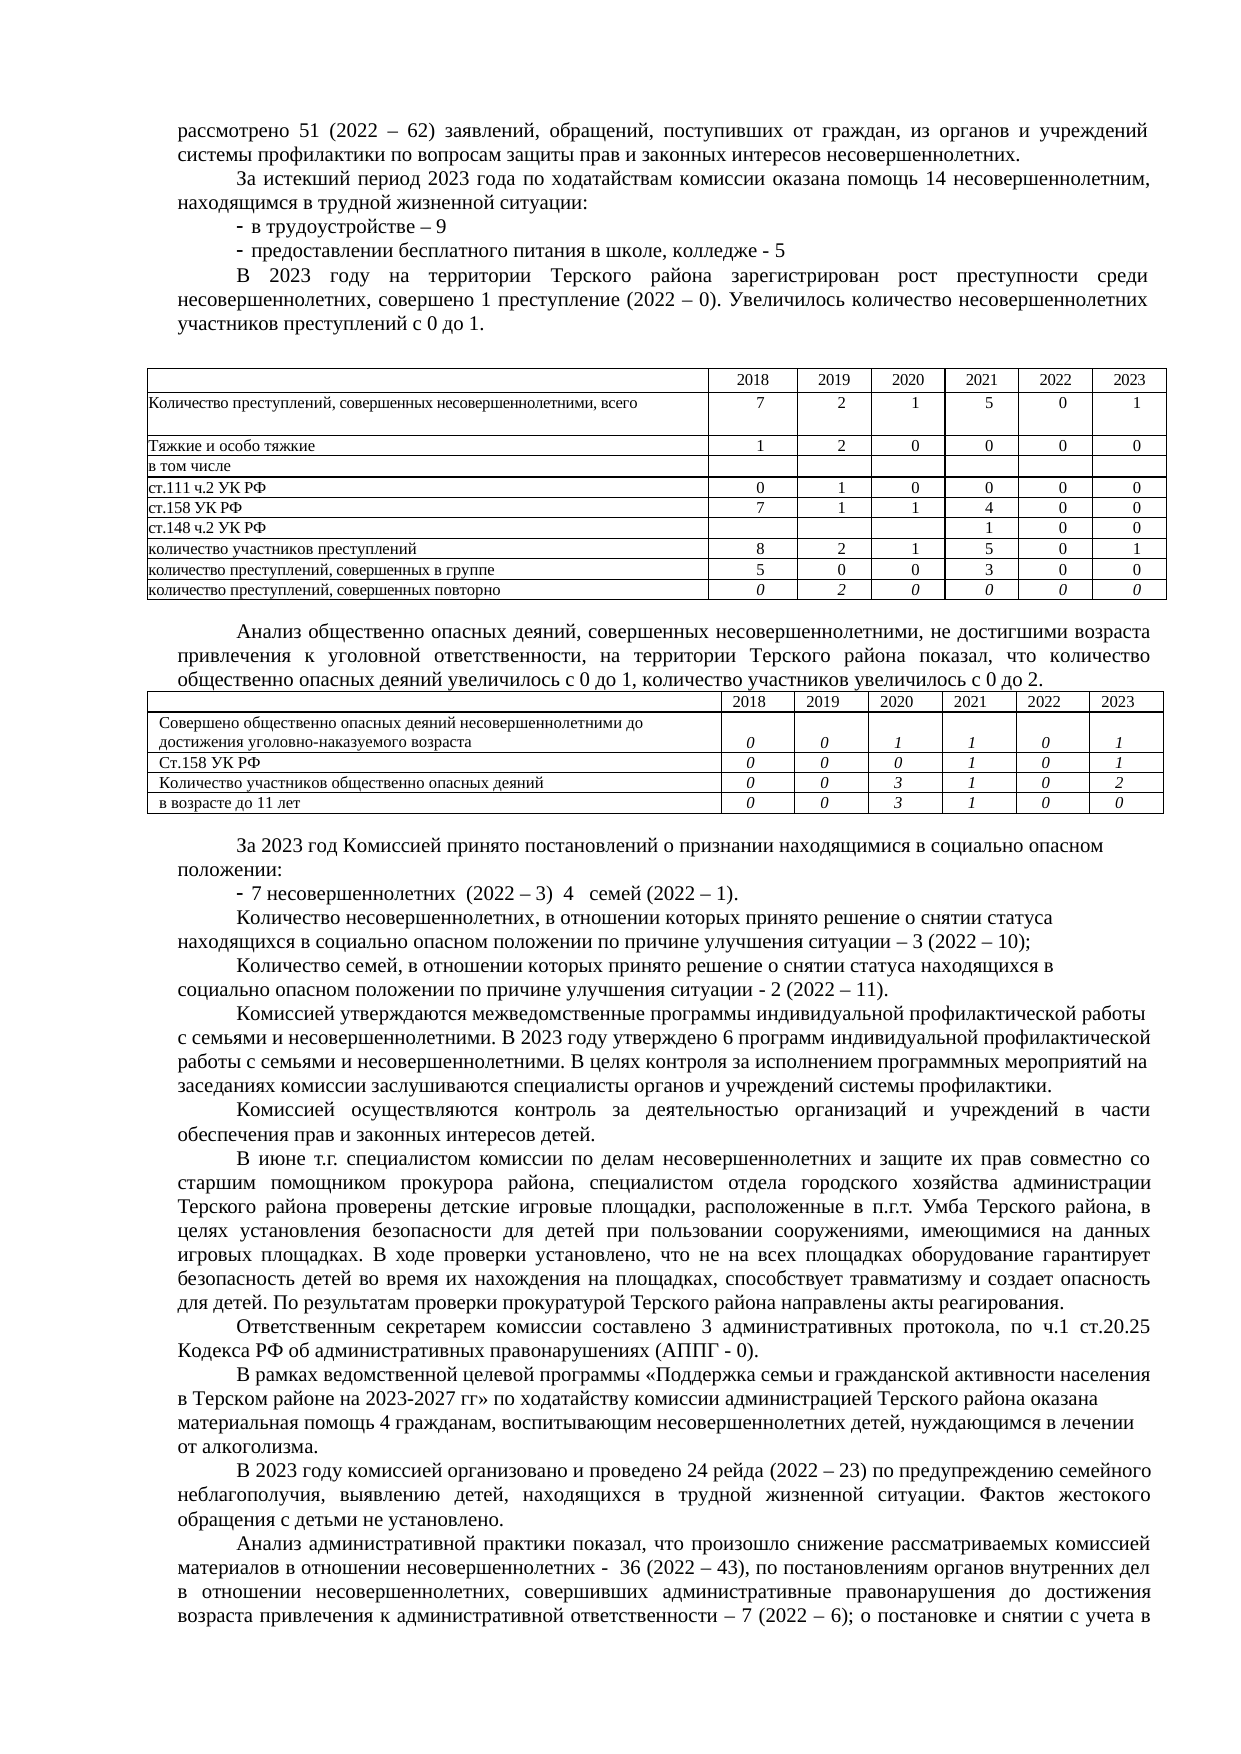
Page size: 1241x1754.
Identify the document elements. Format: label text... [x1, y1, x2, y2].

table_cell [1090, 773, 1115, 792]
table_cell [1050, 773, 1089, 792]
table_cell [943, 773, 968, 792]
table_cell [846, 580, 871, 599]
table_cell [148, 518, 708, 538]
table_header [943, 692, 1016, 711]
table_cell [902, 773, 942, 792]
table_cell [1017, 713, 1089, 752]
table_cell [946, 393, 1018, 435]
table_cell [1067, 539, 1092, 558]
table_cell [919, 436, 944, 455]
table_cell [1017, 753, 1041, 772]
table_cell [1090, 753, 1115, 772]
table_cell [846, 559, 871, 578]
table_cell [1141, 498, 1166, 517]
list в трудоустройстве – 9 [177, 214, 1152, 238]
text За 2023 год Комиссией принято постановлений о признании находящимися в социально опасном положении: [177, 833, 1152, 881]
text В 2023 году на территории Терского района зарегистрирован рост преступности среди несовершеннолетних, совершено 1 преступление (2022 – 0). Увеличилось количество несовершеннолетних участников преступлений с 0 до 1. [177, 262, 1149, 335]
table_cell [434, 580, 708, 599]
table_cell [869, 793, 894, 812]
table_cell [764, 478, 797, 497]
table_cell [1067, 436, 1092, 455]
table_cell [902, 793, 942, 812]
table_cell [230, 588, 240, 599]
text Анализ общественно опасных деяний, совершенных несовершеннолетними, не достигшими возраста привлечения к уголовной ответственности, на территории Терского района показал, что количество общественно опасных деяний увеличилось с 0 до 1, количество участников увеличилось с 0 до 2. [177, 619, 1152, 691]
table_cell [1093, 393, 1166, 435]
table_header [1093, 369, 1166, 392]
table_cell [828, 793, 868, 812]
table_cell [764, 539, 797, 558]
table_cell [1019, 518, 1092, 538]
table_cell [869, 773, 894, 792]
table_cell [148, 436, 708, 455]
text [177, 1531, 1152, 1627]
text В рамках ведомственной целевой программы «Поддержка семьи и гражданской активности населения в Терском районе на 2023-2027 гг» по ходатайству комиссии администрацией Терского района оказана материальная помощь 4 гражданам, воспитывающим несовершеннолетних детей, нуждающимся в лечении от алкоголизма. [177, 1362, 1152, 1458]
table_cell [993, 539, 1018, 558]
text В июне т.г. специалистом комиссии по делам несовершеннолетних и защите их прав совместно со старшим помощником прокурора района, специалистом отдела городского хозяйства администрации Терского района проверены детские игровые площадки, расположенные в п.г.т. Умба Терского района, в целях установления безопасности для детей при пользовании сооружениями, имеющимися на данных игровых площадках. В ходе проверки установлено, что не на всех площадках оборудование гарантирует безопасность детей во время их нахождения на площадках, способствует травматизму и создает опасность для детей. По результатам проверки прокуратурой Терского района направлены акты реагирования. [177, 1146, 1152, 1314]
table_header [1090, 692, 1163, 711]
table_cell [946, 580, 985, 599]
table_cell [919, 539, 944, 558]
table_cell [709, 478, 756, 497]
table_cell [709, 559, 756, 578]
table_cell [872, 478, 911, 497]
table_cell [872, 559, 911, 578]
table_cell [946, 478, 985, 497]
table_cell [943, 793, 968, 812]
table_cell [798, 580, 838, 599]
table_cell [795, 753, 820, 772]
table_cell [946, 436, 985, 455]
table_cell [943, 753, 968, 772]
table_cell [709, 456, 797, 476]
text Комиссией утверждаются межведомственные программы индивидуальной профилактической работы с семьями и несовершеннолетними. В 2023 году утверждено 6 программ индивидуальной профилактической работы с семьями и несовершеннолетними. В целях контроля за исполнением программных мероприятий на заседаниях комиссии заслушиваются специалисты органов и учреждений системы профилактики. [177, 1001, 1152, 1097]
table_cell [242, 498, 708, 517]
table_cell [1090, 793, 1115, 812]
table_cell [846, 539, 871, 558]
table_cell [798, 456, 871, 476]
text Количество семей, в отношении которых принято решение о снятии статуса находящихся в социально опасном положении по причине улучшения ситуации - 2 (2022 – 11). [177, 953, 1152, 1001]
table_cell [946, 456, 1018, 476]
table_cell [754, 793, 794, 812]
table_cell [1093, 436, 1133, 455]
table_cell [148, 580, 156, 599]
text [177, 118, 1149, 166]
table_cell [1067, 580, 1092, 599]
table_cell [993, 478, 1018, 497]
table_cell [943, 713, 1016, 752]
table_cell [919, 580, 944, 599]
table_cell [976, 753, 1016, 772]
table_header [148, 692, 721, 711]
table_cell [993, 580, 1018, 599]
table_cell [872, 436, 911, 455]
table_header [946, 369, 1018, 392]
list предоставлении бесплатного питания в школе, колледже - 5 [177, 238, 1152, 262]
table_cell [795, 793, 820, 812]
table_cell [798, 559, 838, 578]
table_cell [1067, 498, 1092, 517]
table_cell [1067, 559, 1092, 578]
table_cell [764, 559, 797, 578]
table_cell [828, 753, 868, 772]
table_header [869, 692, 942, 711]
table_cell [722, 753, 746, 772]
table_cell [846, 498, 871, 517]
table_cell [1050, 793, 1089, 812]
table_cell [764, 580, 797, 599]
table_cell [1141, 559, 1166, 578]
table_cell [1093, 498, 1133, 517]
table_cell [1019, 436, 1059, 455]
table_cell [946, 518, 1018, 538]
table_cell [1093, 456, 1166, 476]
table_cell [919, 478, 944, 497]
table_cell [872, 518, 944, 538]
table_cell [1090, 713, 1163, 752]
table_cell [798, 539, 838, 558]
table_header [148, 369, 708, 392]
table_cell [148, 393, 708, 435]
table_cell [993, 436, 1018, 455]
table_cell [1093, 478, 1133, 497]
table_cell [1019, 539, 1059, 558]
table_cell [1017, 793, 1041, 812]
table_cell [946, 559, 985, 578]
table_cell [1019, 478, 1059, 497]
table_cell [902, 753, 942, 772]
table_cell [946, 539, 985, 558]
text Комиссией осуществляются контроль за деятельностью организаций и учреждений в части обеспечения прав и законных интересов детей. [177, 1097, 1152, 1146]
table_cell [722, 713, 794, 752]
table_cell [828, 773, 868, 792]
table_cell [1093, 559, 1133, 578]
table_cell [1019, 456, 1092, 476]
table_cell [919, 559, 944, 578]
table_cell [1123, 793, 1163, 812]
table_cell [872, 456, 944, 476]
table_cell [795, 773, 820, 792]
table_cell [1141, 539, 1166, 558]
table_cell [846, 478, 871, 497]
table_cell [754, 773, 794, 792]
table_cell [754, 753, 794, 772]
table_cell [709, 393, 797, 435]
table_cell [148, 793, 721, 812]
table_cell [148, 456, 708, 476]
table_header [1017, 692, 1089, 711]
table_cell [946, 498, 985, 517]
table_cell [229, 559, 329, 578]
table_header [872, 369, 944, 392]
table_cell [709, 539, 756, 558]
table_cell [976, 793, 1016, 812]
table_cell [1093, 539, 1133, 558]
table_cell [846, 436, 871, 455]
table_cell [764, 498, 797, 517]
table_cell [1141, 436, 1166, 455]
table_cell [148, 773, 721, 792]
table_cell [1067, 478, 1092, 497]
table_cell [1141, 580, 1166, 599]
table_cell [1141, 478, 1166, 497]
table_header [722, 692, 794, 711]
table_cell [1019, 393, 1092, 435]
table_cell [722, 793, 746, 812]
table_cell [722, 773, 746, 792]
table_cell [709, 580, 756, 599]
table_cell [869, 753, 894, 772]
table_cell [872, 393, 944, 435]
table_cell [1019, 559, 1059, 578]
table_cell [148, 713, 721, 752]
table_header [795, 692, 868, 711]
text За истекший период 2023 года по ходатайствам комиссии оказана помощь 14 несовершеннолетним, находящимся в трудной жизненной ситуации: [177, 166, 1152, 214]
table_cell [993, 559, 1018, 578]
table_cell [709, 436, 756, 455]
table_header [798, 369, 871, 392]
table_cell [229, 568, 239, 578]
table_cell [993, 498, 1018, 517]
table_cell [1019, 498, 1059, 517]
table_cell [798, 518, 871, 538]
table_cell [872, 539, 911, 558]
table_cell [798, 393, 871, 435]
text Ответственным секретарем комиссии составлено 3 административных протокола, по ч.1 ст.20.25 Кодекса РФ об административных правонарушениях (АППГ - 0). [177, 1314, 1152, 1362]
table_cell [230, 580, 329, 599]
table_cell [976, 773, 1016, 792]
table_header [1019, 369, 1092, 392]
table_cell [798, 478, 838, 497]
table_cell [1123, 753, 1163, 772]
text В 2023 году комиссией организовано и проведено 24 рейда (2022 – 23) по предупреждению семейного неблагополучия, выявлению детей, находящихся в трудной жизненной ситуации. Фактов жестокого обращения с детьми не установлено. [177, 1458, 1152, 1531]
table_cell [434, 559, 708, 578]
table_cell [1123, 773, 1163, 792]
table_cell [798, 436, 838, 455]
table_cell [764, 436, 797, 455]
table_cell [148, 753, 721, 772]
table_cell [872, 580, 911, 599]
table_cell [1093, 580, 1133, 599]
text Количество несовершеннолетних, в отношении которых принято решение о снятии статуса находящихся в социально опасном положении по причине улучшения ситуации – 3 (2022 – 10); [177, 905, 1152, 953]
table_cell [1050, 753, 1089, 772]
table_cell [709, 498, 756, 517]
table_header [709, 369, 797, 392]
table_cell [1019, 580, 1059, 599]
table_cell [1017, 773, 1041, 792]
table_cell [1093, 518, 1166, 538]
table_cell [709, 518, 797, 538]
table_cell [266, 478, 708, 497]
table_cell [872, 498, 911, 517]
list 7 несовершеннолетних (2022 – 3) 4 семей (2022 – 1). [177, 881, 1152, 905]
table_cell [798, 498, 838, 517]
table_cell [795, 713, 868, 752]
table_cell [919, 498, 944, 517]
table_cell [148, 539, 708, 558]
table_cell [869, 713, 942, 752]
